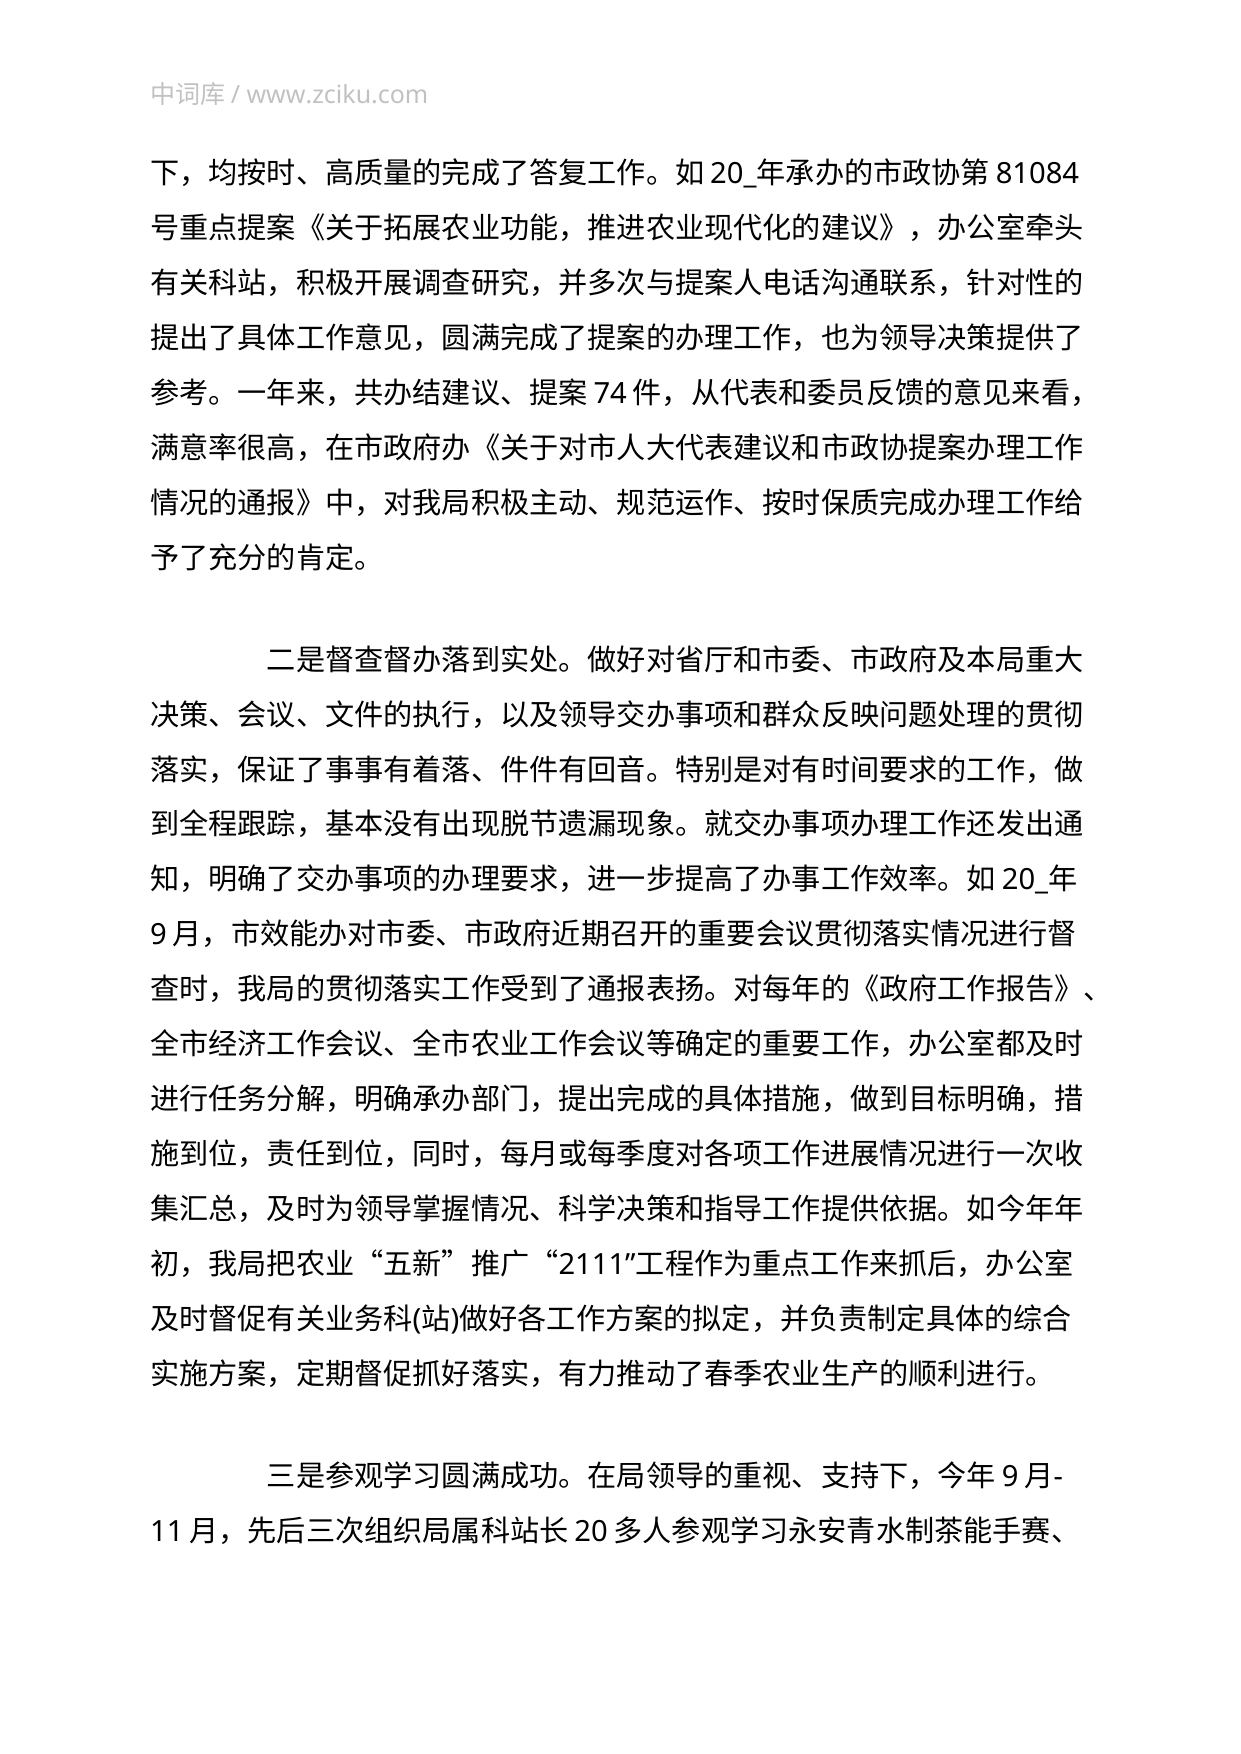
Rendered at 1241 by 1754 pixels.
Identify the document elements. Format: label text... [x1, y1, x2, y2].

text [150, 150, 1090, 577]
text 二是督查督办落到实处。做好对省厅和市委、市政府及本局重大决策、会议、文件的执行，以及领导交办事项和群众反映问题处理的贯彻落实，保证了事事有着落、件件有回音。特别是对有时间要求的工作，做到全程跟踪，基本没有出现脱节遗漏现象。就交办事项办理工作还发出通知，明确了交办事项的办理要求，进一步提高了办事工作效率。如20_年9月，市效能办对市委、市政府近期召开的重要会议贯彻落实情况进行督查时，我局的贯彻落实工作受到了通报表扬。对每年的《政府工作报告》、全市经济工作会议、全市农业工作会议等确定的重要工作，办公室都及时进行任务分解，明确承办部门，提出完成的具体措施，做到目标明确，措施到位，责任到位，同时，每月或每季度对各项工作进展情况进行一次收集汇总，及时为领导掌握情况、科学决策和指导工作提供依据。如今年年初，我局把农业“五新”推广“2111”工程作为重点工作来抓后，办公室及时督促有关业务科(站)做好各工作方案的拟定，并负责制定具体的综合实施方案，定期督促抓好落实，有力推动了春季农业生产的顺利进行。 [150, 636, 1090, 1393]
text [150, 1452, 1090, 1549]
